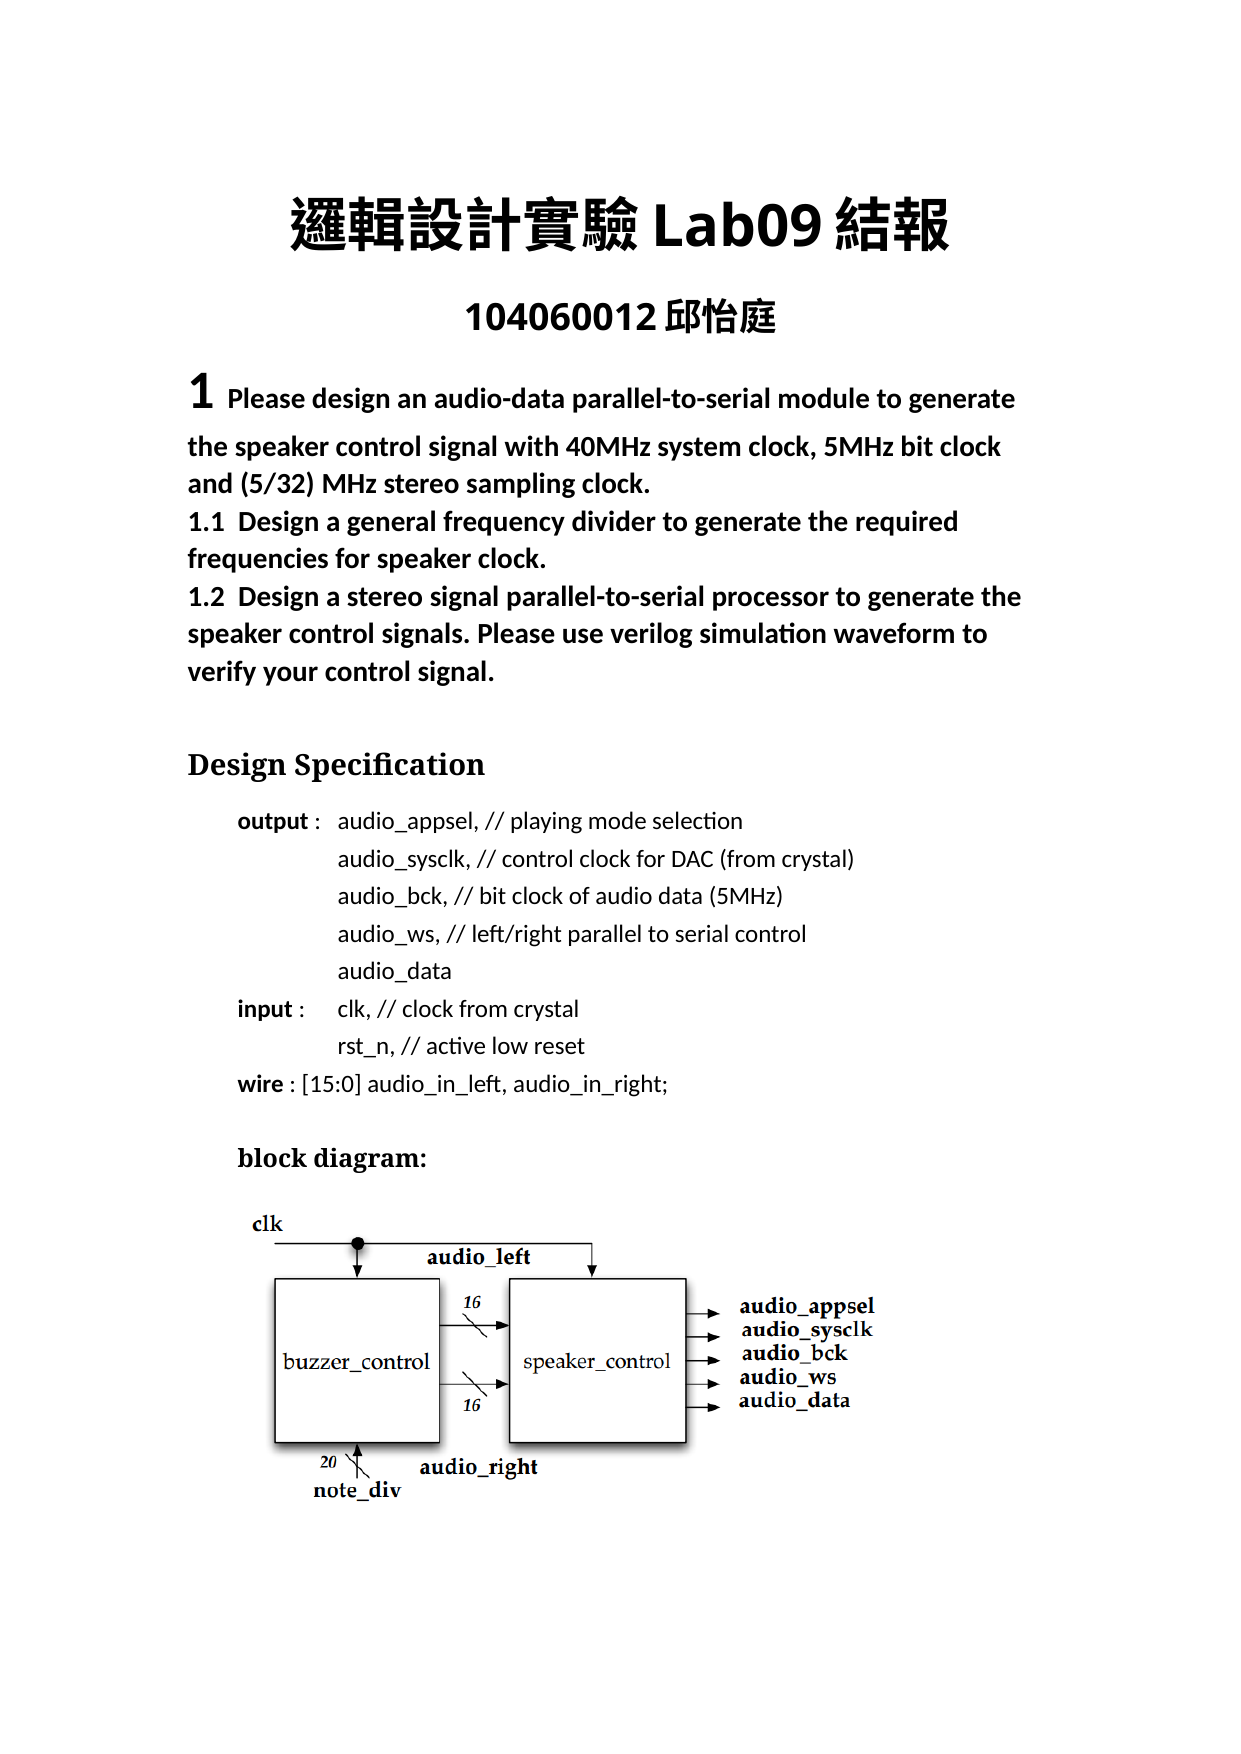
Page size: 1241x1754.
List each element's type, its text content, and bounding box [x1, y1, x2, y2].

text audio_bck, // bit clock of audio data (5MHz) [187, 877, 1053, 914]
text 1.1 Design a general frequency divider to generate the required frequencies for speaker clock. [187, 502, 1053, 577]
text block diagram: [187, 1139, 1053, 1177]
text 1.2 Design a stereo signal parallel-to-serial processor to generate the speaker control signals. Please use verilog simulation waveform to verify your control signal. [187, 577, 1053, 689]
text 邏輯設計實驗Lab09結報 [187, 164, 1053, 277]
text audio_data [187, 952, 1053, 989]
text output : audio_appsel, // playing mode selection [187, 802, 1053, 839]
text rst_n, // active low reset [187, 1027, 1053, 1064]
picture [242, 1189, 911, 1520]
text audio_ws, // left/right parallel to serial control [187, 914, 1053, 952]
text 104060012邱怡庭 [187, 277, 1053, 352]
text 1 Please design an audio-data parallel-to-serial module to generate the speaker control signal with 40MHz system clock, 5MHz bit clock and (5/32) MHz stereo sampling clock. [187, 352, 1053, 502]
text wire : [15:0] audio_in_left, audio_in_right; [237, 1064, 1053, 1102]
text audio_sysclk, // control clock for DAC (from crystal) [187, 839, 1053, 877]
text input : clk, // clock from crystal [187, 989, 1053, 1027]
text Design Specification [187, 727, 1053, 802]
